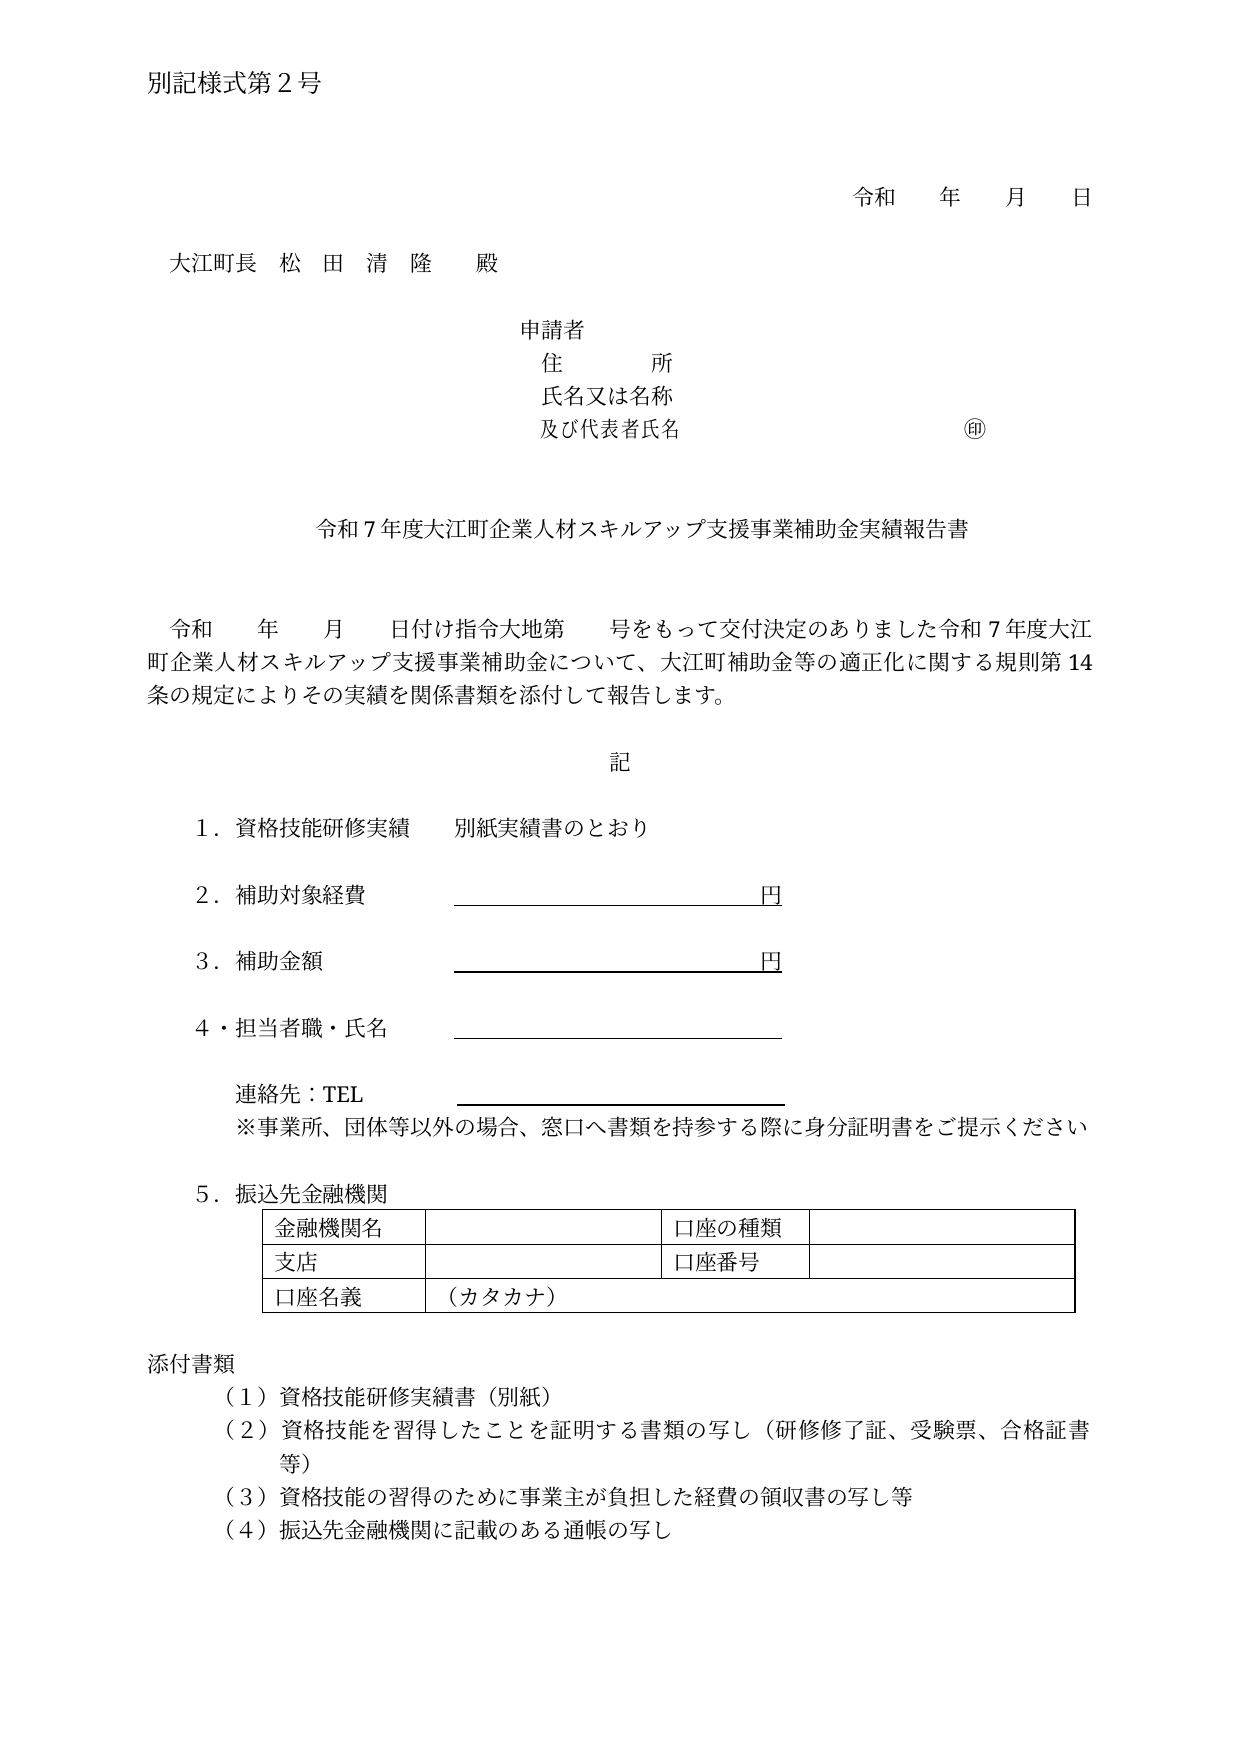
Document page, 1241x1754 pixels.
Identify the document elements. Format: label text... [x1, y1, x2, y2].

text 添付書類 [148, 1346, 1092, 1379]
text （４）振込先金融機関に記載のある通帳の写し [148, 1512, 1092, 1546]
text ※事業所、団体等以外の場合、窓口へ書類を持参する際に身分証明書をご提示ください [148, 1109, 1092, 1143]
table_header [810, 1210, 1074, 1243]
table_cell 口座番号 [662, 1245, 809, 1278]
text 申請者 [148, 312, 1092, 345]
text 令和 年 月 日付け指令大地第 号をもって交付決定のありました令和7年度大江町企業人材スキルアップ支援事業補助金について、大江町補助金等の適正化に関する規則第14条の規定によりその実績を関係書類を添付して報告します。 [148, 611, 1092, 711]
text 住 所 [148, 345, 1092, 378]
table_cell [426, 1245, 661, 1278]
text 令和7年度大江町企業人材スキルアップ支援事業補助金実績報告書 [148, 511, 1092, 545]
text ２．補助対象経費 円 [148, 877, 1092, 910]
table_header [426, 1210, 661, 1243]
table_cell [810, 1245, 1074, 1278]
table_cell 口座名義 [263, 1279, 425, 1312]
text 大江町長 松 田 清 隆 殿 [148, 246, 1092, 279]
text 連絡先：TEL [148, 1076, 1005, 1109]
table_header 金融機関名 [263, 1210, 425, 1243]
text ３．補助金額 円 [148, 943, 1092, 977]
text １．資格技能研修実績 別紙実績書のとおり [148, 811, 1092, 844]
text 令和 年 月 日 [148, 179, 1092, 212]
text （２）資格技能を習得したことを証明する書類の写し（研修修了証、受験票、合格証書等） [213, 1413, 1092, 1479]
table_cell 支店 [263, 1245, 425, 1278]
text 及び代表者氏名 ㊞ [148, 412, 1092, 445]
subtitle 記 [148, 744, 1092, 777]
text （１）資格技能研修実績書（別紙） [148, 1379, 1092, 1413]
table_cell （カタカナ） [426, 1279, 1074, 1312]
text ５．振込先金融機関 [148, 1176, 1092, 1209]
table_header 口座の種類 [662, 1210, 809, 1243]
text ４・担当者職・氏名 [148, 1010, 1092, 1043]
text （３）資格技能の習得のために事業主が負担した経費の領収書の写し等 [148, 1479, 1092, 1512]
text 氏名又は名称 [148, 378, 1092, 412]
